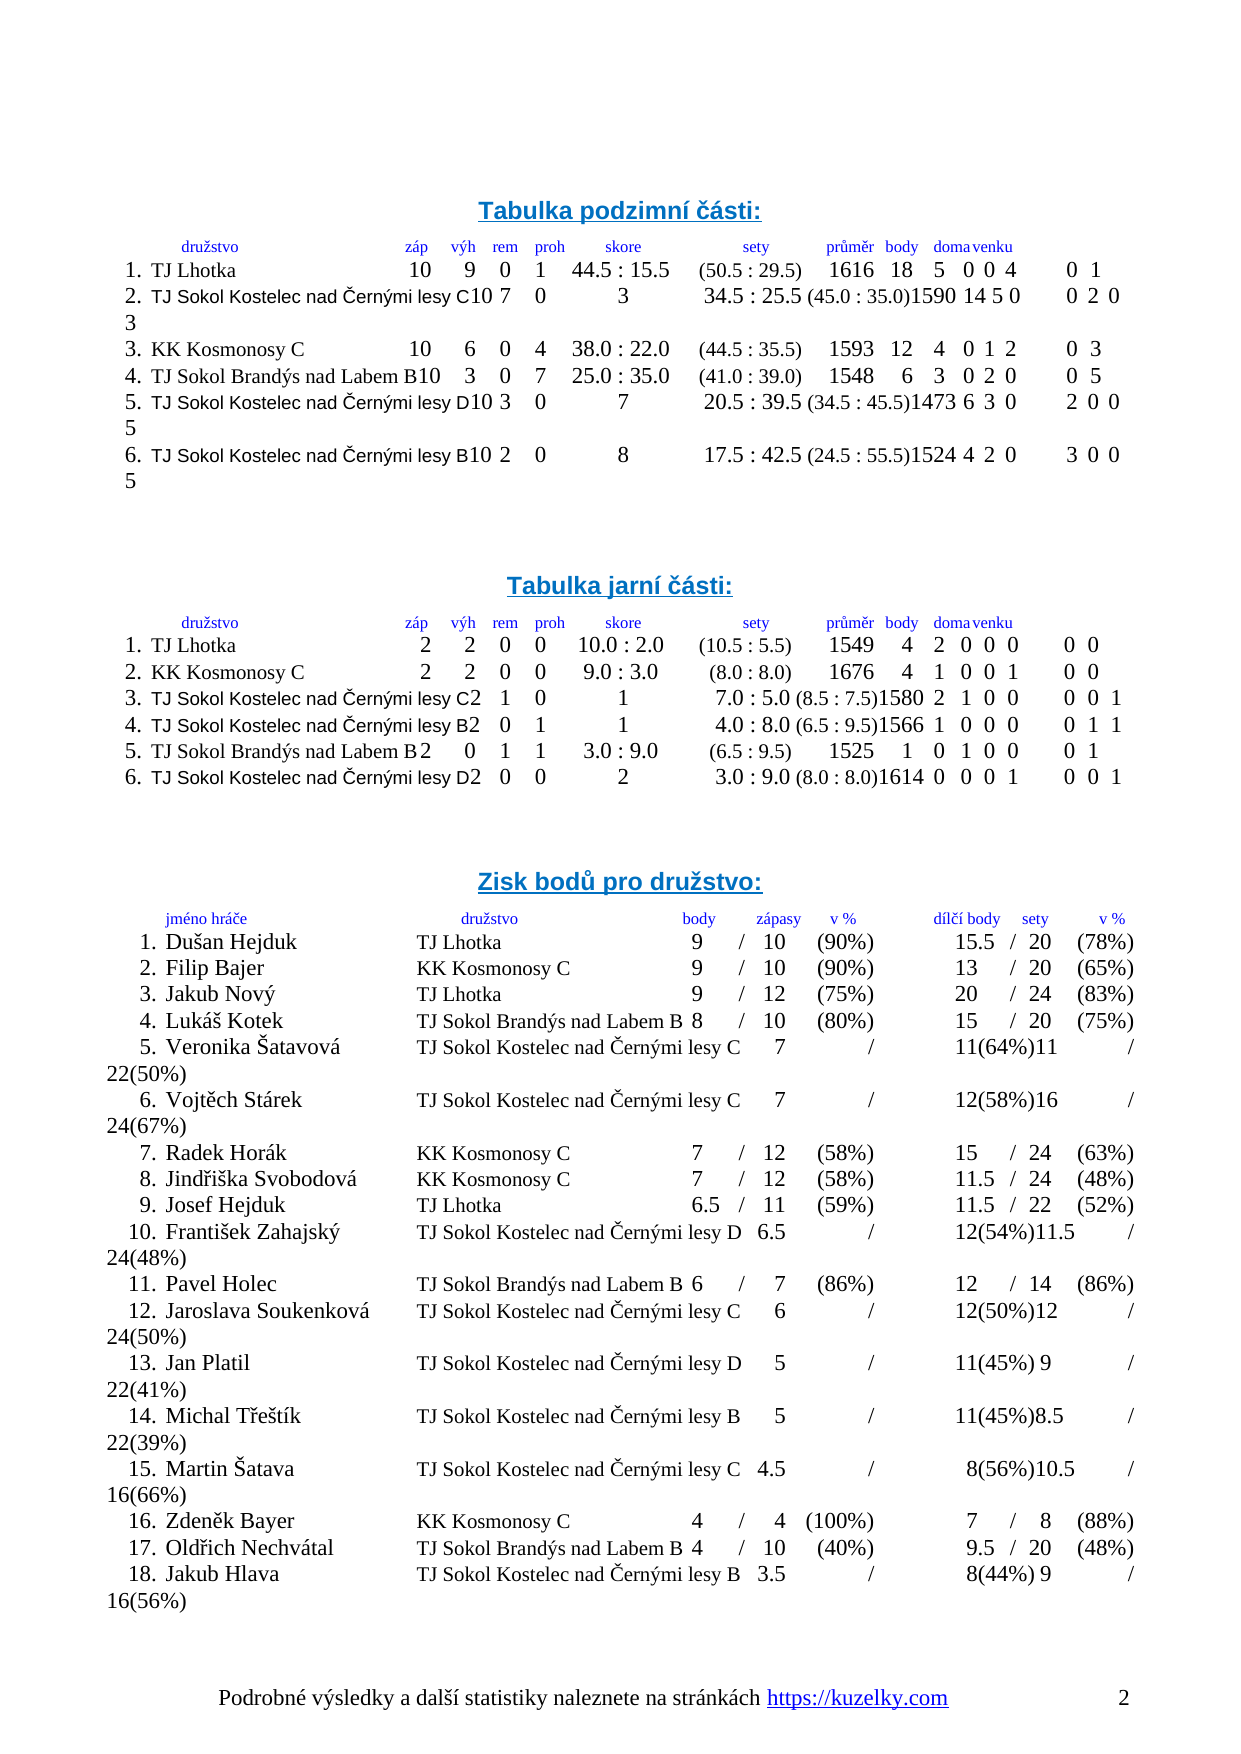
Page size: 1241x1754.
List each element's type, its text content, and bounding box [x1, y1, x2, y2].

text 5. TJ Sokol Kostelec nad Černými lesy D 10 3 0 7 20.5 : 39.5 (34.5 : 45.5) 1473 6 3 0 2 0 0 5 [106, 388, 1134, 441]
text 18. Jakub Hlava TJ Sokol Kostelec nad Černými lesy B 3.5 / 8 (44%) 9 / 16 (56%) [106, 1560, 1134, 1613]
text 4. Lukáš Kotek TJ Sokol Brandýs nad Labem B 8 / 10 (80%) 15 / 20 (75%) [106, 1007, 1134, 1033]
text 5. Veronika Šatavová TJ Sokol Kostelec nad Černými lesy C 7 / 11 (64%) 11 / 22 (50%) [106, 1033, 1134, 1086]
text 5. TJ Sokol Brandýs nad Labem B 2 0 1 1 3.0 : 9.0 (6.5 : 9.5) 1525 1 0 1 0 0 0 1 [106, 737, 1134, 763]
text 3. TJ Sokol Kostelec nad Černými lesy C 2 1 0 1 7.0 : 5.0 (8.5 : 7.5) 1580 2 1 0 0 0 0 1 [106, 684, 1134, 711]
text 17. Oldřich Nechvátal TJ Sokol Brandýs nad Labem B 4 / 10 (40%) 9.5 / 20 (48%) [106, 1534, 1134, 1560]
text družstvo záp výh rem proh skore sety průměr body doma venku [106, 237, 1134, 256]
text 3. KK Kosmonosy C 10 6 0 4 38.0 : 22.0 (44.5 : 35.5) 1593 12 4 0 1 2 0 3 [106, 335, 1134, 362]
text 7. Radek Horák KK Kosmonosy C 7 / 12 (58%) 15 / 24 (63%) [106, 1139, 1134, 1165]
text 11. Pavel Holec TJ Sokol Brandýs nad Labem B 6 / 7 (86%) 12 / 14 (86%) [106, 1270, 1134, 1297]
text 9. Josef Hejduk TJ Lhotka 6.5 / 11 (59%) 11.5 / 22 (52%) [106, 1191, 1134, 1218]
text 4. TJ Sokol Kostelec nad Černými lesy B 2 0 1 1 4.0 : 8.0 (6.5 : 9.5) 1566 1 0 0 0 0 1 1 [106, 711, 1134, 737]
text 4. TJ Sokol Brandýs nad Labem B 10 3 0 7 25.0 : 35.0 (41.0 : 39.0) 1548 6 3 0 2 0 0 5 [106, 362, 1134, 388]
text 8. Jindřiška Svobodová KK Kosmonosy C 7 / 12 (58%) 11.5 / 24 (48%) [106, 1165, 1134, 1191]
text Zisk bodů pro družstvo: [94, 867, 1145, 896]
text družstvo záp výh rem proh skore sety průměr body doma venku [106, 612, 1134, 632]
text 10. František Zahajský TJ Sokol Kostelec nad Černými lesy D 6.5 / 12 (54%) 11.5 / 24 (48%) [106, 1218, 1134, 1270]
text 13. Jan Platil TJ Sokol Kostelec nad Černými lesy D 5 / 11 (45%) 9 / 22 (41%) [106, 1349, 1134, 1402]
text 1. TJ Lhotka 2 2 0 0 10.0 : 2.0 (10.5 : 5.5) 1549 4 2 0 0 0 0 0 [106, 632, 1134, 658]
text 3. Jakub Nový TJ Lhotka 9 / 12 (75%) 20 / 24 (83%) [106, 981, 1134, 1007]
text 2. Filip Bajer KK Kosmonosy C 9 / 10 (90%) 13 / 20 (65%) [106, 954, 1134, 981]
text 1. Dušan Hejduk TJ Lhotka 9 / 10 (90%) 15.5 / 20 (78%) [106, 928, 1134, 954]
text 15. Martin Šatava TJ Sokol Kostelec nad Černými lesy C 4.5 / 8 (56%) 10.5 / 16 (66%) [106, 1455, 1134, 1508]
text 14. Michal Třeštík TJ Sokol Kostelec nad Černými lesy B 5 / 11 (45%) 8.5 / 22 (39%) [106, 1402, 1134, 1455]
text 12. Jaroslava Soukenková TJ Sokol Kostelec nad Černými lesy C 6 / 12 (50%) 12 / 24 (50%) [106, 1297, 1134, 1349]
text 6. Vojtěch Stárek TJ Sokol Kostelec nad Černými lesy C 7 / 12 (58%) 16 / 24 (67%) [106, 1086, 1134, 1139]
text Tabulka podzimní části: [94, 196, 1145, 224]
text 6. TJ Sokol Kostelec nad Černými lesy D 2 0 0 2 3.0 : 9.0 (8.0 : 8.0) 1614 0 0 0 1 0 0 1 [106, 763, 1134, 790]
text 16. Zdeněk Bayer KK Kosmonosy C 4 / 4 (100%) 7 / 8 (88%) [106, 1508, 1134, 1534]
text 2. TJ Sokol Kostelec nad Černými lesy C 10 7 0 3 34.5 : 25.5 (45.0 : 35.0) 1590 14 5 0 0 2 0 3 [106, 283, 1134, 335]
text 1. TJ Lhotka 10 9 0 1 44.5 : 15.5 (50.5 : 29.5) 1616 18 5 0 0 4 0 1 [106, 256, 1134, 283]
text Tabulka jarní části: [94, 571, 1145, 600]
text jméno hráče družstvo body zápasy v % dílčí body sety v % [106, 909, 1134, 928]
text 2. KK Kosmonosy C 2 2 0 0 9.0 : 3.0 (8.0 : 8.0) 1676 4 1 0 0 1 0 0 [106, 658, 1134, 684]
text 6. TJ Sokol Kostelec nad Černými lesy B 10 2 0 8 17.5 : 42.5 (24.5 : 55.5) 1524 4 2 0 3 0 0 5 [106, 441, 1134, 493]
